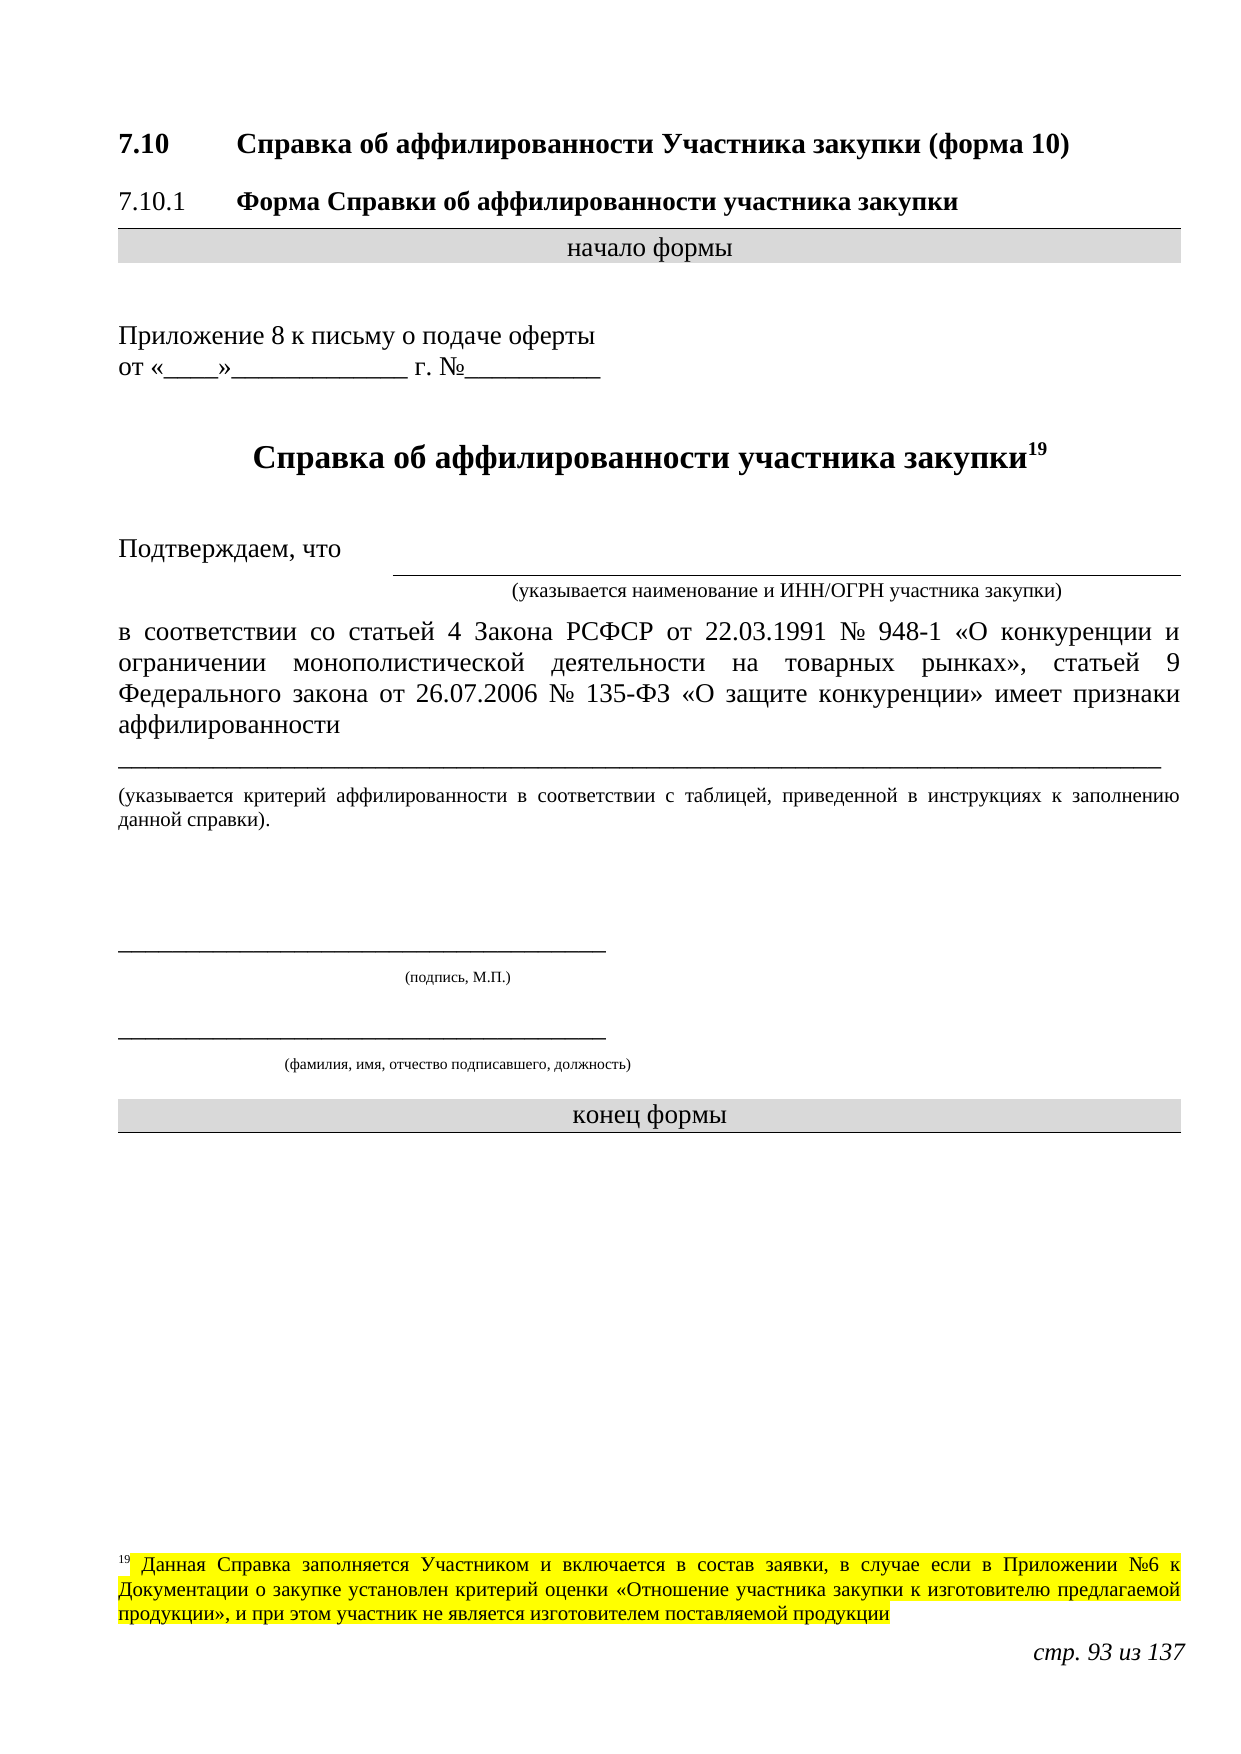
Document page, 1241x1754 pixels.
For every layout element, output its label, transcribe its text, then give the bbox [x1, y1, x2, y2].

text конец формы [118, 1099, 1181, 1132]
text ____________________________________ [118, 924, 1181, 955]
text Форма Справки об аффилированности участника закупки [118, 185, 1181, 216]
text ____________________________________ [118, 1011, 1181, 1042]
text (указывается наименование и ИНН/ОГРН участника закупки) [393, 576, 1181, 602]
text (фамилия, имя, отчество подписавшего, должность) [118, 1055, 797, 1086]
text Справка об аффилированности участника закупки [118, 437, 1181, 476]
subtitle Справка об аффилированности Участника закупки (форма 10) [118, 126, 1181, 160]
text (подпись, М.П.) [118, 968, 797, 999]
text начало формы [118, 229, 1181, 263]
text (указывается критерий аффилированности в соответствии с таблицей, приведенной в инструкциях к заполнению данной справки). [118, 783, 1181, 831]
text в соответствии со статьей 4 Закона РСФСР от 22.03.1991 № 948-1 «О конкуренции и ограничении монополистической деятельности на товарных рынках», статьей 9 Федерального закона от 26.07.2006 № 135-ФЗ «О защите конкуренции» имеет признаки аффилированности _____________________________________________________________________________ [118, 615, 1181, 771]
text Подтверждаем, что [118, 532, 1181, 563]
text Приложение 8 к письму о подаче оферты от «____»_____________ г. №__________ [118, 319, 1181, 381]
